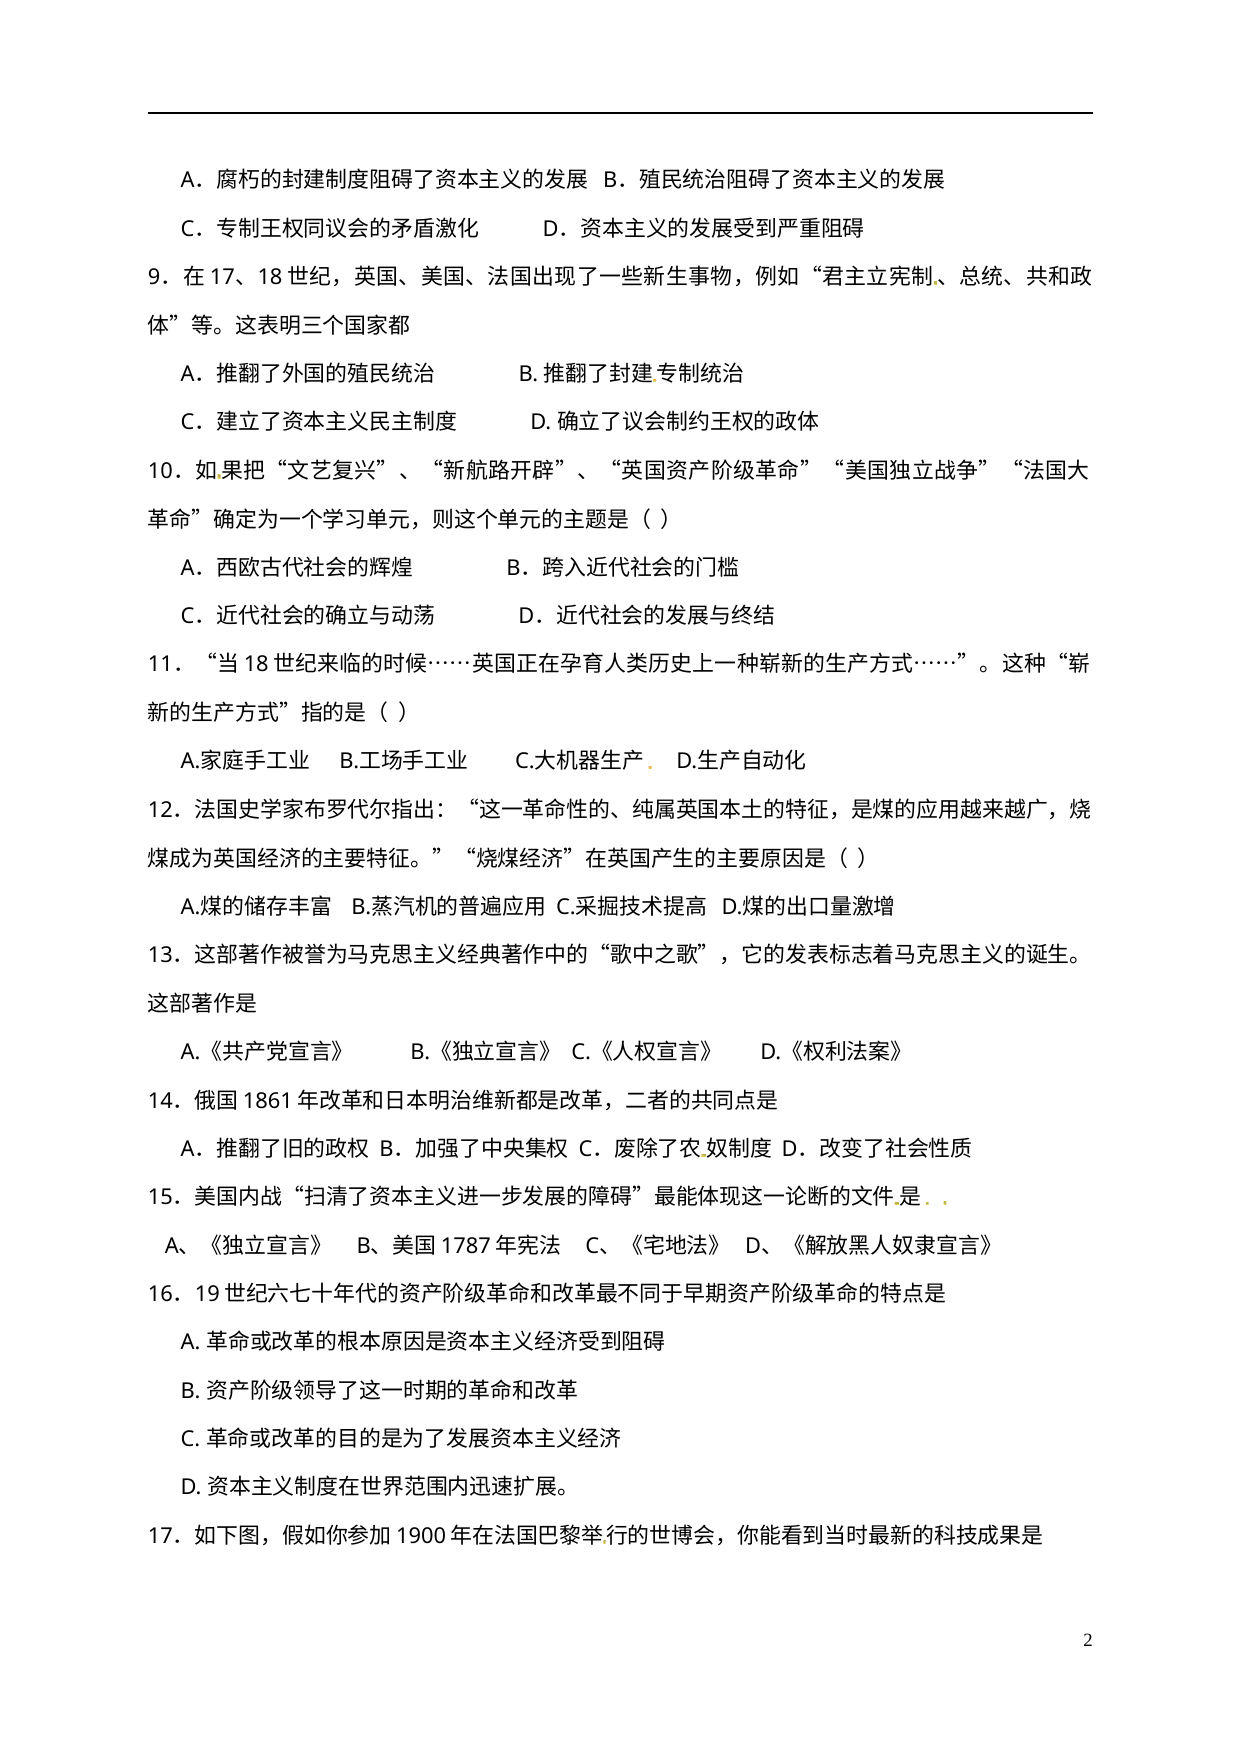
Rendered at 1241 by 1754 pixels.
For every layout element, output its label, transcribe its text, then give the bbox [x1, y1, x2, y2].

text D. 资本主义制度在世界范围内迅速扩展。 [148, 1469, 1093, 1502]
text C. 革命或改革的目的是为了发展资本主义经济 [148, 1421, 1093, 1453]
text A．西欧古代社会的辉煌 B．跨入近代社会的门槛 [148, 549, 1093, 582]
text A、《独立宣言》 B、美国1787年宪法 C、《宅地法》 D、《解放黑人奴隶宣言》 [148, 1227, 1093, 1260]
text A．推翻了旧的政权 B．加强了中央集权 C．废除了农奴制度 D．改变了社会性质 [148, 1131, 1093, 1163]
text 10．如果把“文艺复兴”、“新航路开辟”、“英国资产阶级革命”“美国独立战争”“法国大革命”确定为一个学习单元，则这个单元的主题是（ ） [148, 452, 1093, 534]
text 12．法国史学家布罗代尔指出：“这一革命性的、纯属英国本土的特征，是煤的应用越来越广，烧煤成为英国经济的主要特征。”“烧煤经济”在英国产生的主要原因是（ ） [148, 792, 1093, 873]
text C．近代社会的确立与动荡 D．近代社会的发展与终结 [148, 598, 1093, 630]
text C．专制王权同议会的矛盾激化 D．资本主义的发展受到严重阻碍 [148, 210, 1093, 243]
text A. 革命或改革的根本原因是资本主义经济受到阻碍 [148, 1324, 1093, 1357]
text 11．“当18世纪来临的时候……英国正在孕育人类历史上一种崭新的生产方式……”。这种“崭新的生产方式”指的是（ ） [148, 646, 1093, 727]
text 15．美国内战“扫清了资本主义进一步发展的障碍”最能体现这一论断的文件是 [148, 1179, 1093, 1212]
text 9．在17、18世纪，英国、美国、法国出现了一些新生事物，例如“君主立宪制、总统、共和政体”等。这表明三个国家都 [148, 259, 1093, 340]
text A.《共产党宣言》 B.《独立宣言》 C.《人权宣言》 D.《权利法案》 [148, 1034, 1093, 1067]
text A.煤的储存丰富 B.蒸汽机的普遍应用 C.采掘技术提高 D.煤的出口量激增 [148, 889, 1093, 921]
text 13．这部著作被誉为马克思主义经典著作中的“歌中之歌”，它的发表标志着马克思主义的诞生。这部著作是 [148, 937, 1093, 1018]
text A．推翻了外国的殖民统治 B. 推翻了封建专制统治 [148, 356, 1093, 388]
text B. 资产阶级领导了这一时期的革命和改革 [148, 1372, 1093, 1405]
text 14．俄国1861年改革和日本明治维新都是改革，二者的共同点是 [148, 1082, 1093, 1115]
text 16．19世纪六七十年代的资产阶级革命和改革最不同于早期资产阶级革命的特点是 [148, 1276, 1093, 1308]
text C．建立了资本主义民主制度 D. 确立了议会制约王权的政体 [148, 404, 1093, 437]
text A．腐朽的封建制度阻碍了资本主义的发展 B．殖民统治阻碍了资本主义的发展 [148, 162, 1093, 194]
text A.家庭手工业 B.工场手工业 C.大机器生产 D.生产自动化 [148, 743, 1093, 776]
text 17．如下图，假如你参加1900年在法国巴黎举行的世博会，你能看到当时最新的科技成果是 [148, 1517, 1093, 1550]
